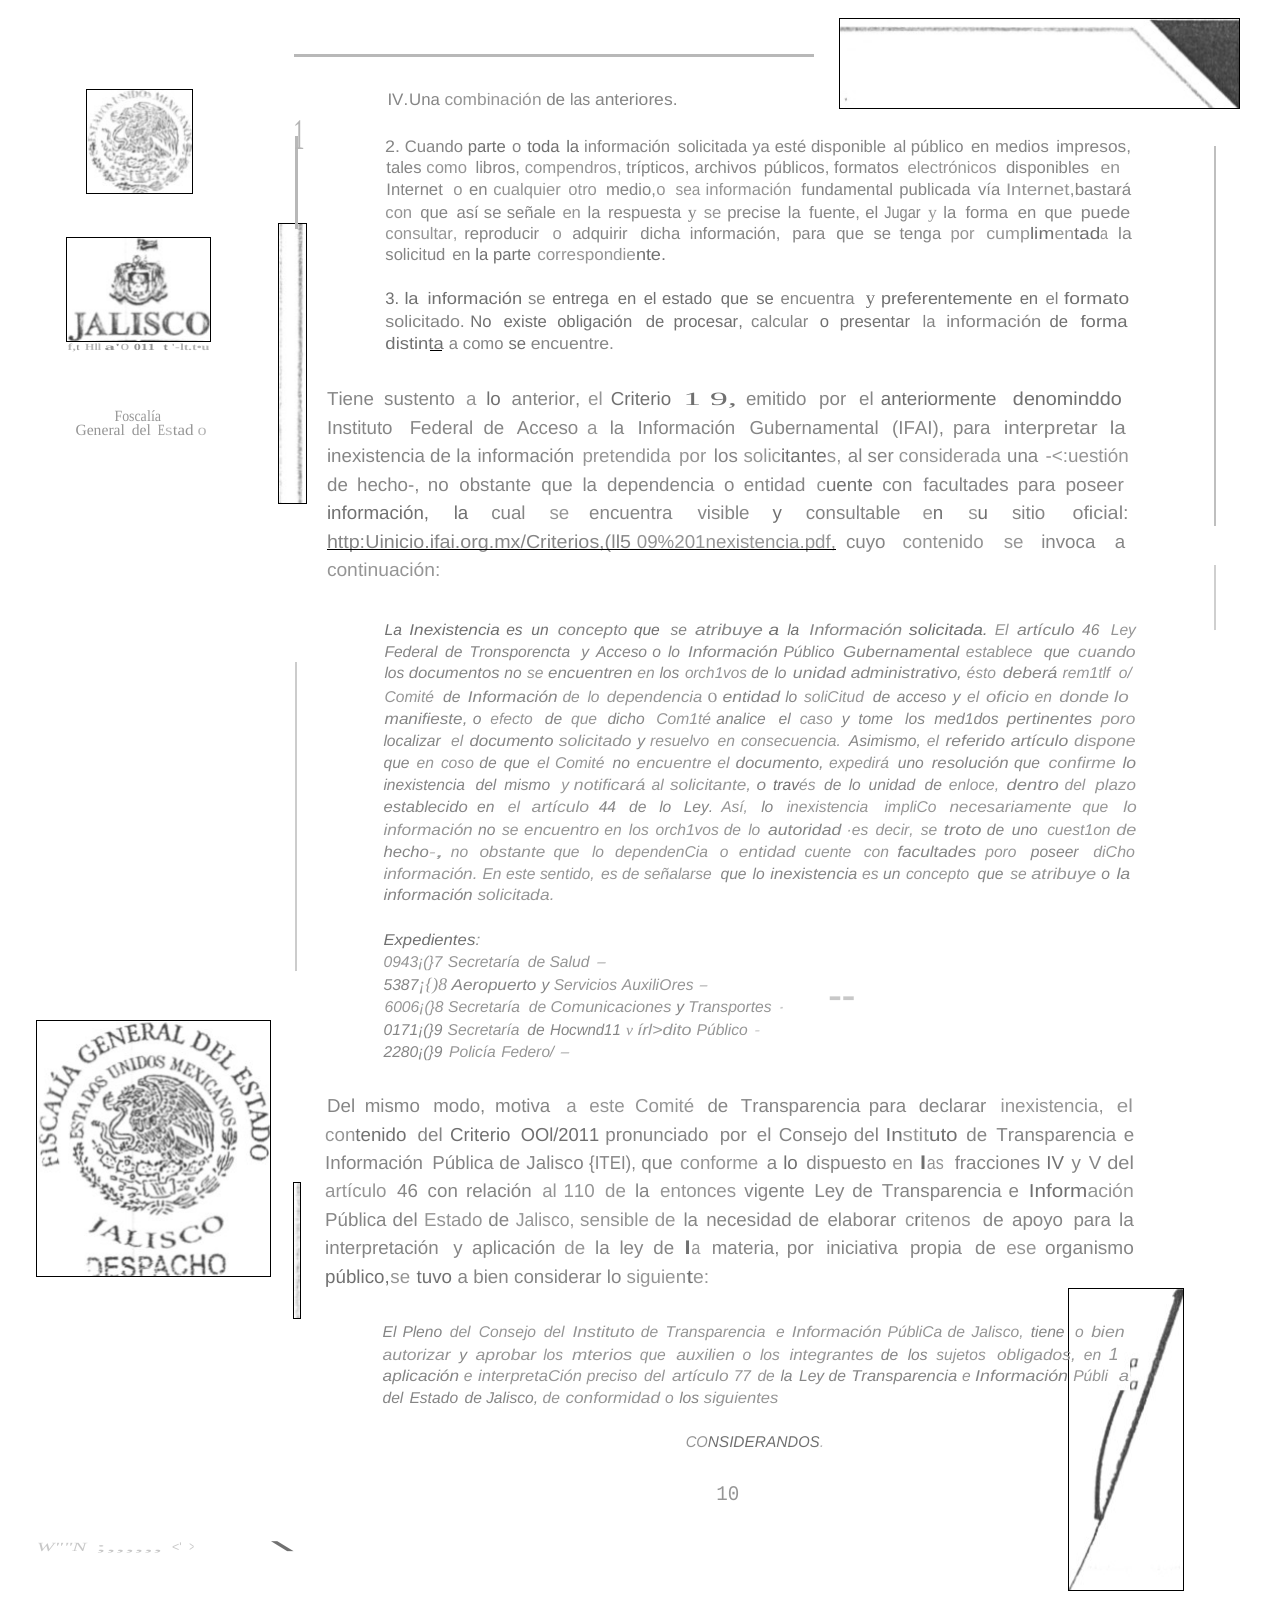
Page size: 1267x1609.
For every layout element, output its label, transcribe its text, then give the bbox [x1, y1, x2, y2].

text del Estado de Jalisco, de conformidad o los siguientes [382, 1389, 1252, 1406]
text 5387¡{)8 Aeropuerto y Servicios AuxiliOres - [383, 974, 1252, 994]
picture [67, 238, 210, 341]
text Expedientes: [383, 931, 1252, 949]
picture [840, 19, 1239, 108]
text CONSIDERANDOS. [680, 1432, 829, 1450]
picture [279, 224, 306, 503]
text manifieste, o efecto de que dicho Com1té analice el caso y tome los med1dos pertinentes poro localizar el documento solicitado y resuelvo en consecuencia. Asimismo, el referido artículo dispone que en coso de que el Comité no encuentre el documento, expedirá uno resolución que confirme lo inexistencia del mismo y notificará al solicitante, o través de lo unidad de enloce, dentro del plazo establecido en el artículo 44 de lo Ley. Así, lo inexistencia impliCo necesariamente que lo información no se encuentro en los orch1vos de lo autoridad ·es decir, se troto de uno cuest1on de hecho-, no obstante que lo dependenCia o entidad cuente con facultades poro poseer diCho información. En este sentido, es de señalarse que lo inexistencia es un concepto que se atribuye o la [383, 710, 1137, 882]
text 0171¡(}9 Secretaría de Hocwnd11 v írl>dito Público - [383, 1020, 1252, 1038]
text 2280¡(}9 Policía Federo/ - [383, 1042, 1252, 1060]
text IV.Una combinación de las anteriores. [387, 44, 1253, 124]
text W""N ;,,,,,, <' > \ [37, 1539, 1252, 1554]
picture [1069, 1289, 1183, 1389]
picture [294, 1183, 300, 1318]
text Comité de Información de lo dependencia o entidad lo soliCitud de acceso y el oficio en donde lo [384, 686, 1137, 706]
picture [1069, 1554, 1183, 1590]
text información solicitada. [383, 887, 562, 904]
picture [37, 1021, 270, 1276]
text 3. la información se entrega en el estado que se encuentra y preferentemente en el formato solicitado. No existe obligación de procesar, calcular o presentar la información de forma distinta a como se encuentre. [385, 287, 1129, 353]
text Tiene sustento a lo anterior, el Criterio 1 9, emitido por el anteriormente denominddo Instituto Federal de Acceso a la Información Gubernamental (IFAI), para interpretar la inexistencia de la información pretendida por los solicitantes, al ser considerada una -<:uestión de hecho-, no obstante que la dependencia o entidad cuente con facultades para poseer información, la cual se encuentra visible y consultable en su sitio oficial: http:Uinicio.ifai.org.mx/Criterios,(ll5 09%201nexistencia.pdf, cuyo contenido se invoca a continuación: [327, 388, 1138, 581]
text La Inexistencia es un concepto que se atribuye a la Información solicitada. El artículo 46 Ley Federal de Tronsporencta y Acceso o lo Información Público Gubernamental establece que cuando los documentos no se encuentren en los orch1vos de lo unidad administrativo, ésto deberá rem1tlf o/ [384, 621, 1136, 682]
picture [87, 90, 192, 193]
text Foscalía [109, 406, 166, 423]
text tales como libros, compendros, trípticos, archivos públicos, formatos electrónicos disponibles en [386, 159, 1123, 177]
text Internet o en cualquier otro medio,o sea información fundamental publicada vía Internet,bastará con que así se señale en la respuesta y se precise la fuente, el Jugar y la forma en que puede consultar, reproducir o adquirir dicha información, para que se tenga por cumplimentada la solicitud en la parte correspondiente. [385, 180, 1132, 264]
text Del mismo modo, motiva a este Comité de Transparencia para declarar inexistencia, el contenido del Criterio OOl/2011 pronunciado por el Consejo del Instituto de Transparencia e Información Pública de Jalisco {ITEI), que conforme a lo dispuesto en las fracciones IV y V del artículo 46 con relación al 110 de la entonces vigente Ley de Transparencia e Información Pública del Estado de Jalisco, sensible de la necesidad de elaborar critenos de apoyo para la interpretación y aplicación de la ley de la materia, por iniciativa propia de ese organismo público,se tuvo a bien considerar lo siguiente: [325, 1095, 1134, 1287]
text 0943¡(}7 Secretaría de Salud - [383, 953, 1252, 971]
text 10 [711, 1483, 744, 1506]
text General del Estad o [72, 423, 210, 439]
text 1 2. Cuando parte o toda la información solicitada ya esté disponible al público en medios impresos, [293, 124, 1252, 159]
picture [1069, 1406, 1183, 1539]
text 6006¡(}8 Secretaría de Comunicaciones y Transportes · [384, 997, 1252, 1016]
text El Pleno del Consejo del Instituto de Transparencia e Información PúbliCa de Jalisco, tiene o bien autorizar y aprobar los mterios que auxilien o los integrantes de los sujetos obligados, en 1 aplicación e interpretaCión preciso del artículo 77 de la Ley de Transparencia e Información Públi a [382, 1322, 1135, 1385]
